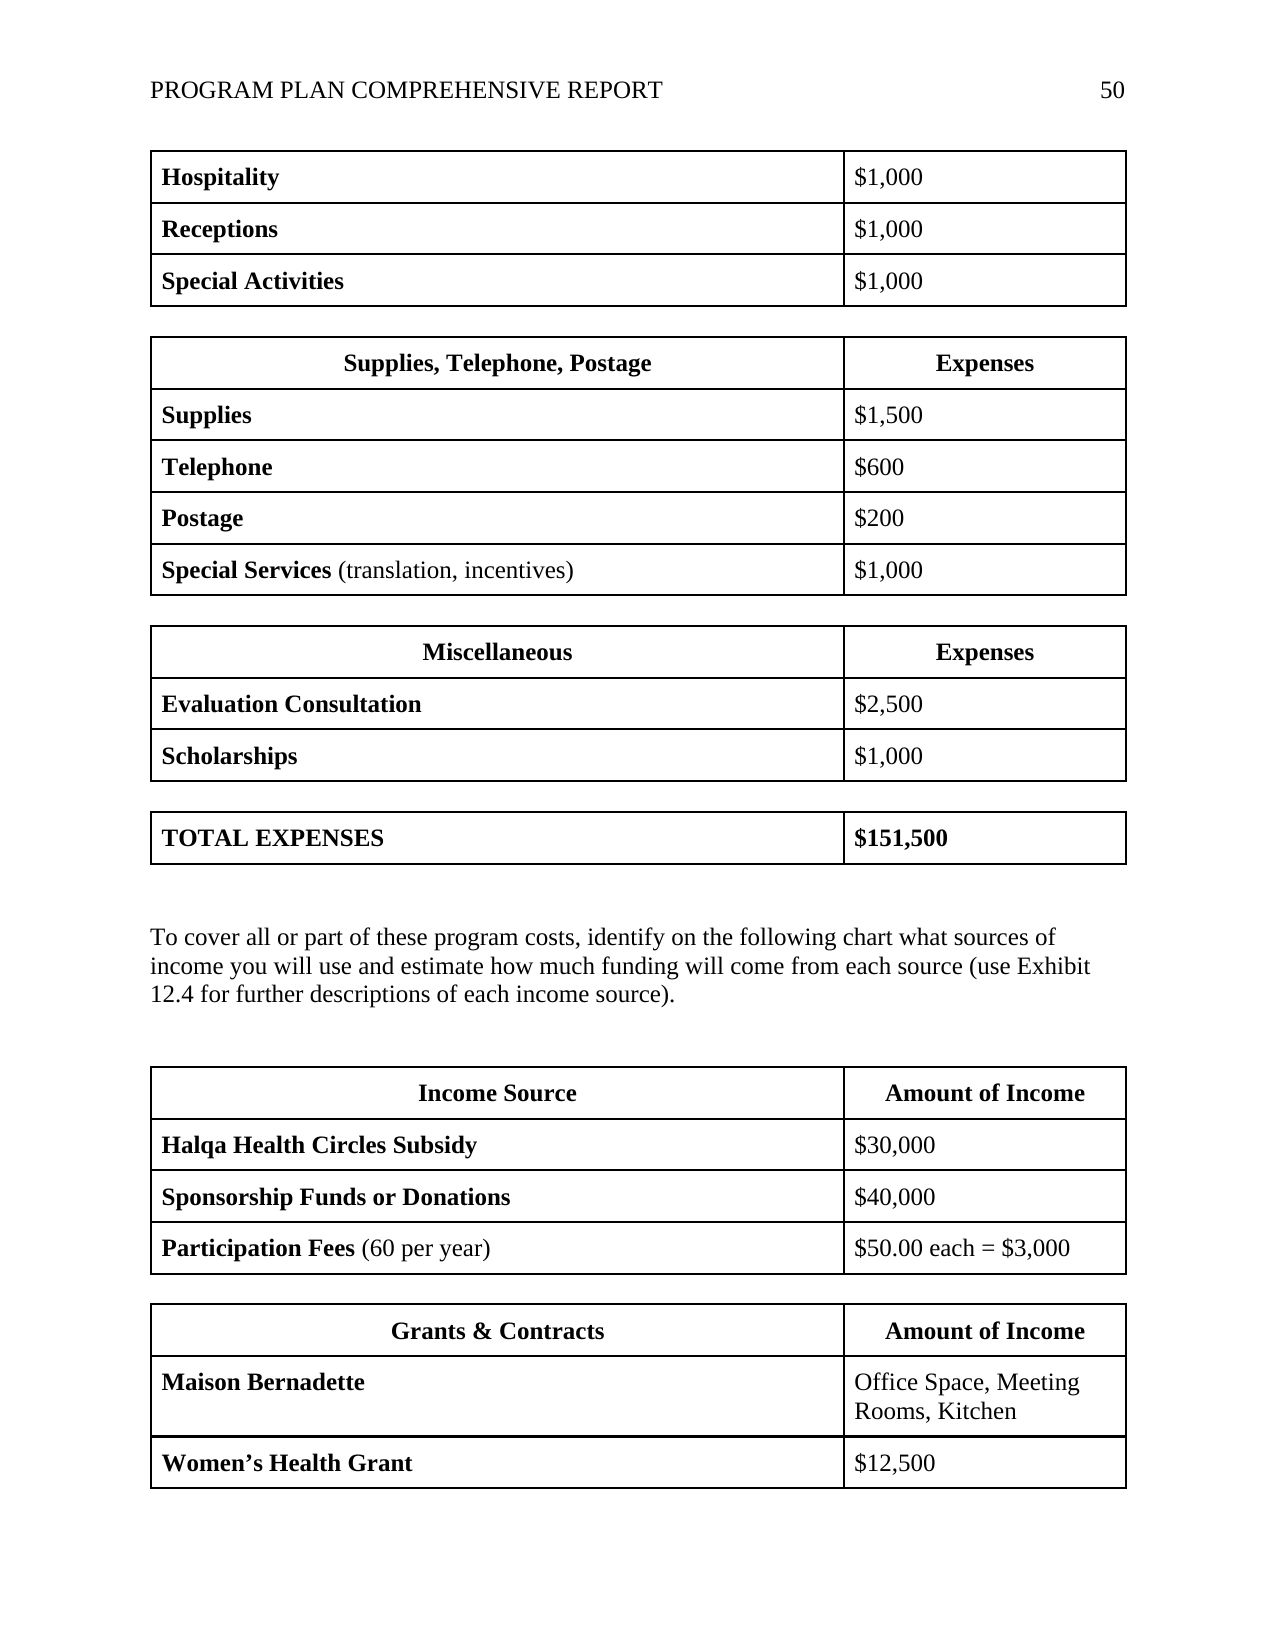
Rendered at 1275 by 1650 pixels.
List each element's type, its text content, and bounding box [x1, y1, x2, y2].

table_cell Maison Bernadette [152, 1357, 843, 1435]
table_header Expenses [845, 627, 1125, 677]
table_cell $2,500 [845, 679, 1125, 728]
table_cell $50.00 each = $3,000 [845, 1223, 1125, 1272]
table_cell $1,000 [845, 152, 1125, 202]
table_cell Scholarships [152, 730, 843, 780]
table_cell Telephone [152, 441, 843, 491]
table_header Amount of Income [845, 1068, 1125, 1117]
table_cell $40,000 [845, 1171, 1125, 1221]
table_cell Halqa Health Circles Subsidy [152, 1120, 843, 1169]
table_cell Postage [152, 493, 843, 542]
table_cell $200 [845, 493, 1125, 542]
table_header Supplies, Telephone, Postage [152, 338, 843, 387]
table_cell Supplies [152, 390, 843, 439]
text To cover all or part of these program costs, identify on the following chart what sources of income you will use and estimate how much funding will come from each source (use Exhibit 12.4 for further descriptions of each income source). [150, 922, 1125, 1008]
table_cell Participation Fees (60 per year) [152, 1223, 843, 1272]
table_header Income Source [152, 1068, 843, 1117]
table_cell Office Space, Meeting Rooms, Kitchen [845, 1357, 1125, 1435]
table_header TOTAL EXPENSES [152, 813, 843, 862]
table_header Expenses [845, 338, 1125, 387]
table_cell Special Services (translation, incentives) [152, 545, 843, 594]
table_cell Women’s Health Grant [152, 1438, 843, 1487]
table_cell $1,000 [845, 730, 1125, 780]
table_cell $1,500 [845, 390, 1125, 439]
table_cell Special Activities [152, 255, 843, 305]
table_cell Hospitality [152, 152, 843, 202]
table_cell Receptions [152, 204, 843, 253]
table_header $151,500 [845, 813, 1125, 862]
table_header Amount of Income [845, 1305, 1125, 1355]
table_cell Sponsorship Funds or Donations [152, 1171, 843, 1221]
table_cell $600 [845, 441, 1125, 491]
table_header Grants & Contracts [152, 1305, 843, 1355]
table_cell $1,000 [845, 255, 1125, 305]
table_cell $12,500 [845, 1438, 1125, 1487]
table_cell Evaluation Consultation [152, 679, 843, 728]
table_cell $1,000 [845, 204, 1125, 253]
table_cell $30,000 [845, 1120, 1125, 1169]
table_header Miscellaneous [152, 627, 843, 677]
table_cell $1,000 [845, 545, 1125, 594]
